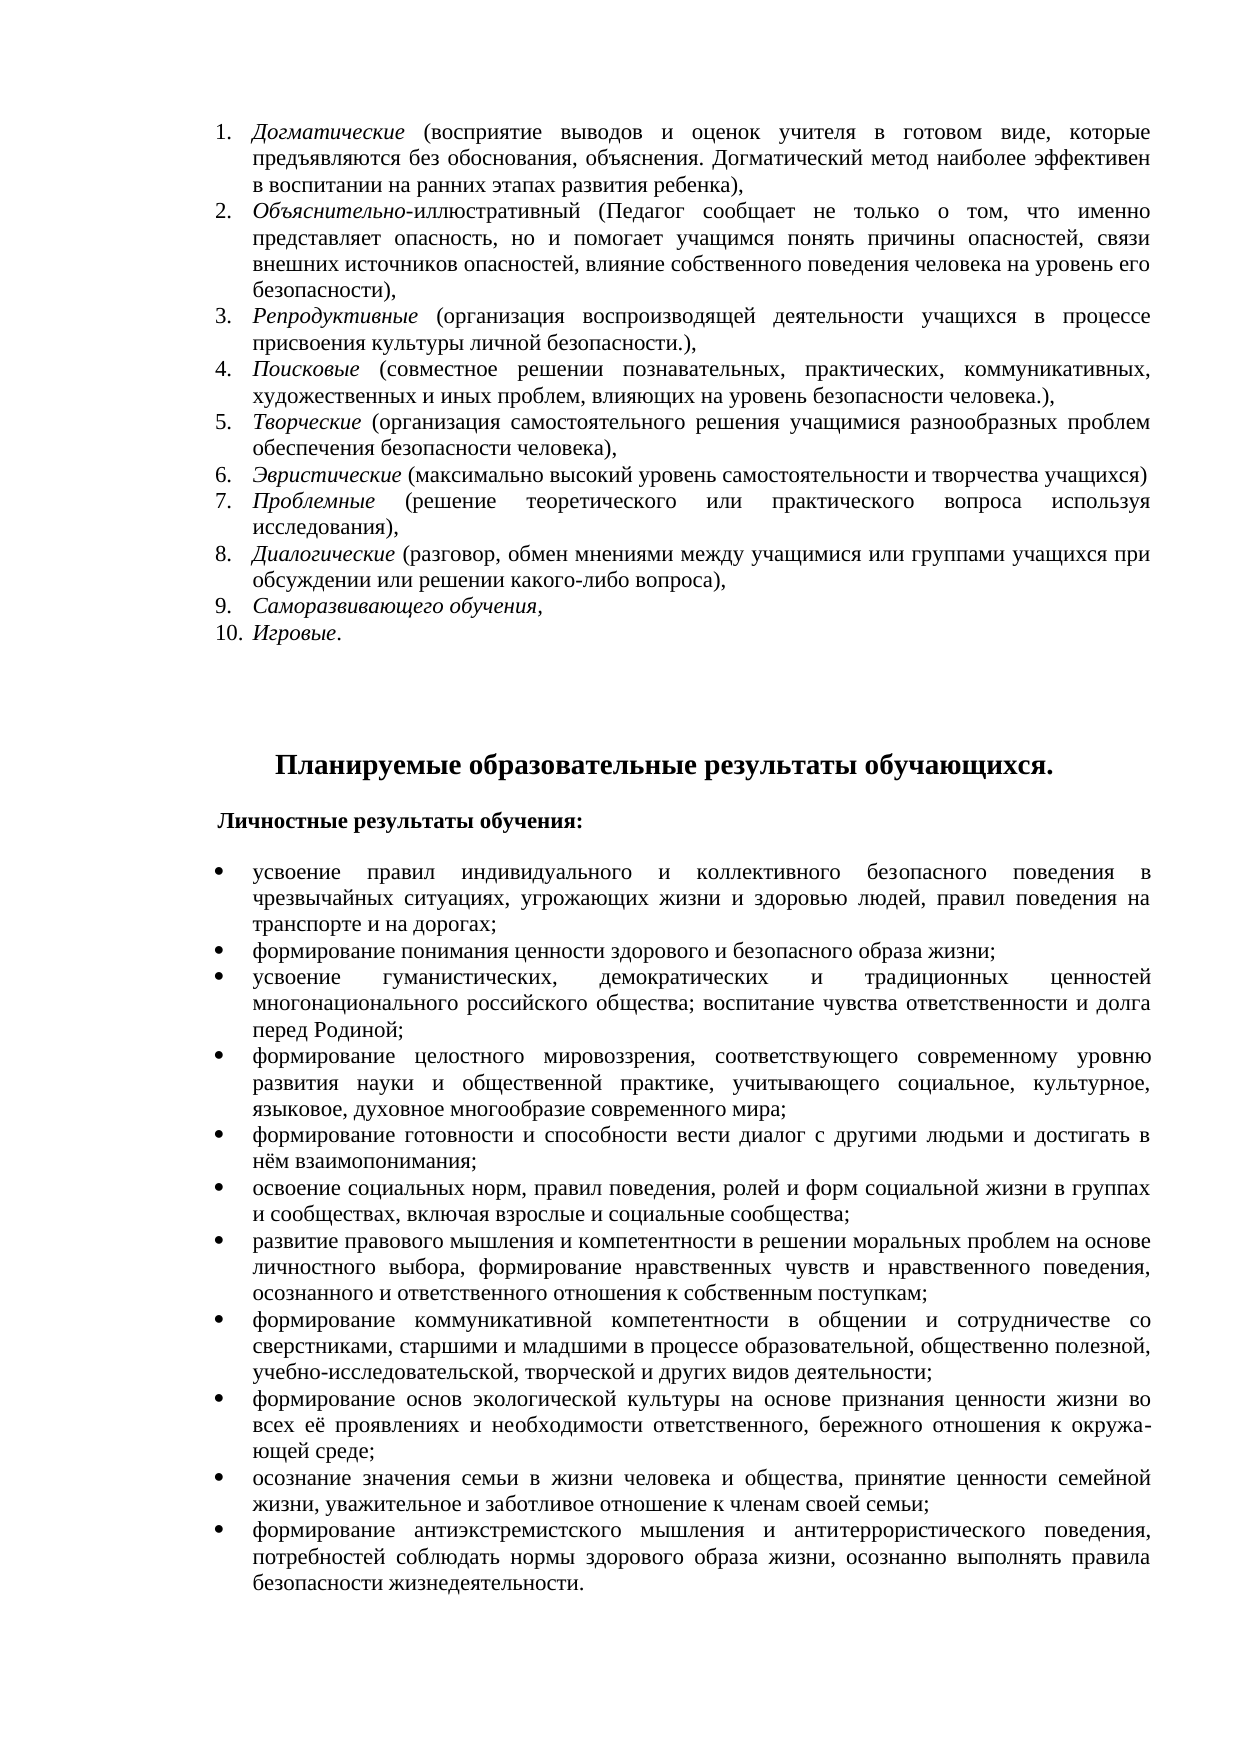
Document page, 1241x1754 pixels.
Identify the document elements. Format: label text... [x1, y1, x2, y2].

text Личностные результаты обучения: [177, 807, 1152, 833]
list формирование основ экологической культуры на основе признания ценности жизни во всех её проявлениях и необходимости ответственного, бережного отношения к окружающей среде; [215, 1385, 1152, 1464]
list Объяснительно-иллюстративный (Педагог сообщает не только о том, что именно представляет опасность, но и помогает учащимся понять причины опасностей, связи внешних источников опасностей, влияние собственного поведения человека на уровень его безопасности), [215, 197, 1152, 303]
list Репродуктивные (организация воспроизводящей деятельности учащихся в процессе присвоения культуры личной безопасности.), [215, 303, 1152, 355]
list развитие правового мышления и компетентности в решении моральных проблем на основе личностного выбора, формирование нравственных чувств и нравственного поведения, осознанного и ответственного отношения к собственным поступкам; [215, 1227, 1152, 1306]
list Диалогические (разговор, обмен мнениями между учащимися или группами учащихся при обсуждении или решении какого-либо вопроса), [215, 540, 1152, 592]
list формирование антиэкстремистского мышления и антитеррористического поведения, потребностей соблюдать нормы здорового образа жизни, осознанно выполнять правила безопасности жизнедеятельности. [215, 1517, 1152, 1596]
list Саморазвивающего обучения, [215, 592, 1152, 619]
list Эвристические (максимально высокий уровень самостоятельности и творчества учащихся) [215, 461, 1152, 487]
list формирование готовности и способности вести диалог с другими людьми и достигать в нём взаимопонимания; [215, 1121, 1152, 1174]
list Творческие (организация самостоятельного решения учащимися разнообразных проблем обеспечения безопасности человека), [215, 408, 1152, 461]
list Поисковые (совместное решении познавательных, практических, коммуникативных, художественных и иных проблем, влияющих на уровень безопасности человека.), [215, 355, 1152, 408]
list Игровые. [215, 619, 1152, 645]
list формирование коммуникативной компетентности в общении и сотрудничестве со сверстниками, старшими и младшими в процессе образовательной, общественно полезной, учебно-исследовательской, творческой и других видов деятельности; [215, 1306, 1152, 1385]
list освоение социальных норм, правил поведения, ролей и форм социальной жизни в группах и сообществах, включая взрослые и социальные сообщества; [215, 1174, 1152, 1227]
list усвоение правил индивидуального и коллективного безопасного поведения в чрезвычайных ситуациях, угрожающих жизни и здоровью людей, правил поведения на транспорте и на дорогах; [215, 858, 1152, 937]
list Проблемные (решение теоретического или практического вопроса используя исследования), [215, 487, 1152, 540]
list формирование целостного мировоззрения, соответствующего современному уровню развития науки и общественной практике, учитывающего социальное, культурное, языковое, духовное многообразие современного мира; [215, 1042, 1152, 1121]
text Планируемые образовательные результаты обучающихся. [177, 747, 1152, 781]
list усвоение гуманистических, демократических и традиционных ценностей многонационального российского общества; воспитание чувства ответственности и долга перед Родиной; [215, 963, 1152, 1042]
list Догматические (восприятие выводов и оценок учителя в готовом виде, которые предъявляются без обоснования, объяснения. Догматический метод наиболее эффективен в воспитании на ранних этапах развития ребенка), [215, 118, 1152, 197]
list формирование понимания ценности здорового и безопасного образа жизни; [215, 937, 1152, 963]
list осознание значения семьи в жизни человека и общества, принятие ценности семейной жизни, уважительное и заботливое отношение к членам своей семьи; [215, 1464, 1152, 1517]
